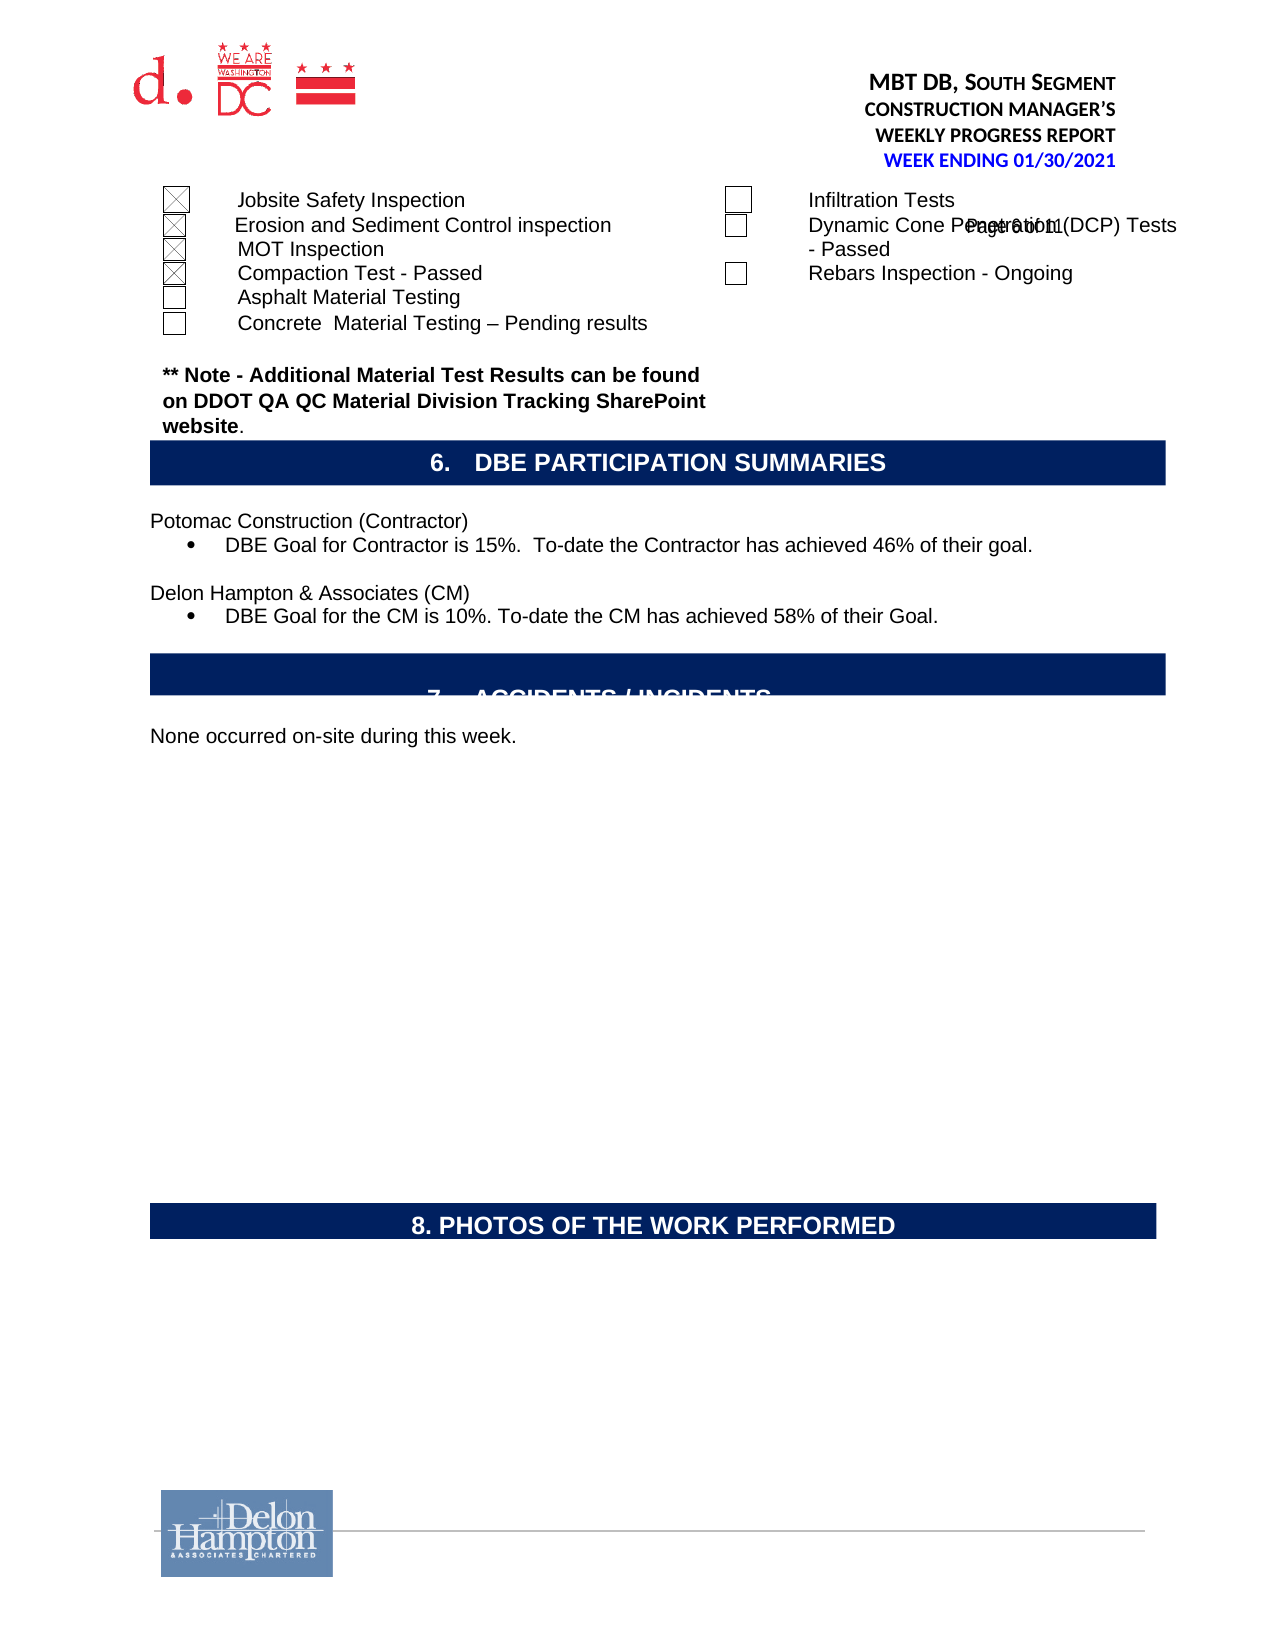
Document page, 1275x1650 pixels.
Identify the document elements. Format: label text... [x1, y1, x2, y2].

text None occurred on-site during this week. [150, 724, 1078, 748]
picture [97, 36, 391, 135]
text Delon Hampton & Associates (CM) [150, 581, 1078, 605]
text Potomac Construction (Contractor) [150, 509, 1078, 533]
list DBE Goal for Contractor is 15%. To-date the Contractor has achieved 46% of their goal. [187, 533, 1078, 557]
list DBE Goal for the CM is 10%. To-date the CM has achieved 58% of their Goal. [187, 605, 1078, 629]
table_header Infiltration Tests Dynamic Cone Penetration (DCP) Tests - Passed Rebars Inspection - Ongoing [722, 185, 1196, 440]
table_header Jobsite Safety Inspection Erosion and Sediment Control inspection MOT Inspection Compaction Test - Passed Asphalt Material Testing Concrete Material Testing – Pending results ** Note - Additional Material Test Results can be found on DDOT QA QC Material Division Tracking SharePoint website. [151, 185, 722, 440]
